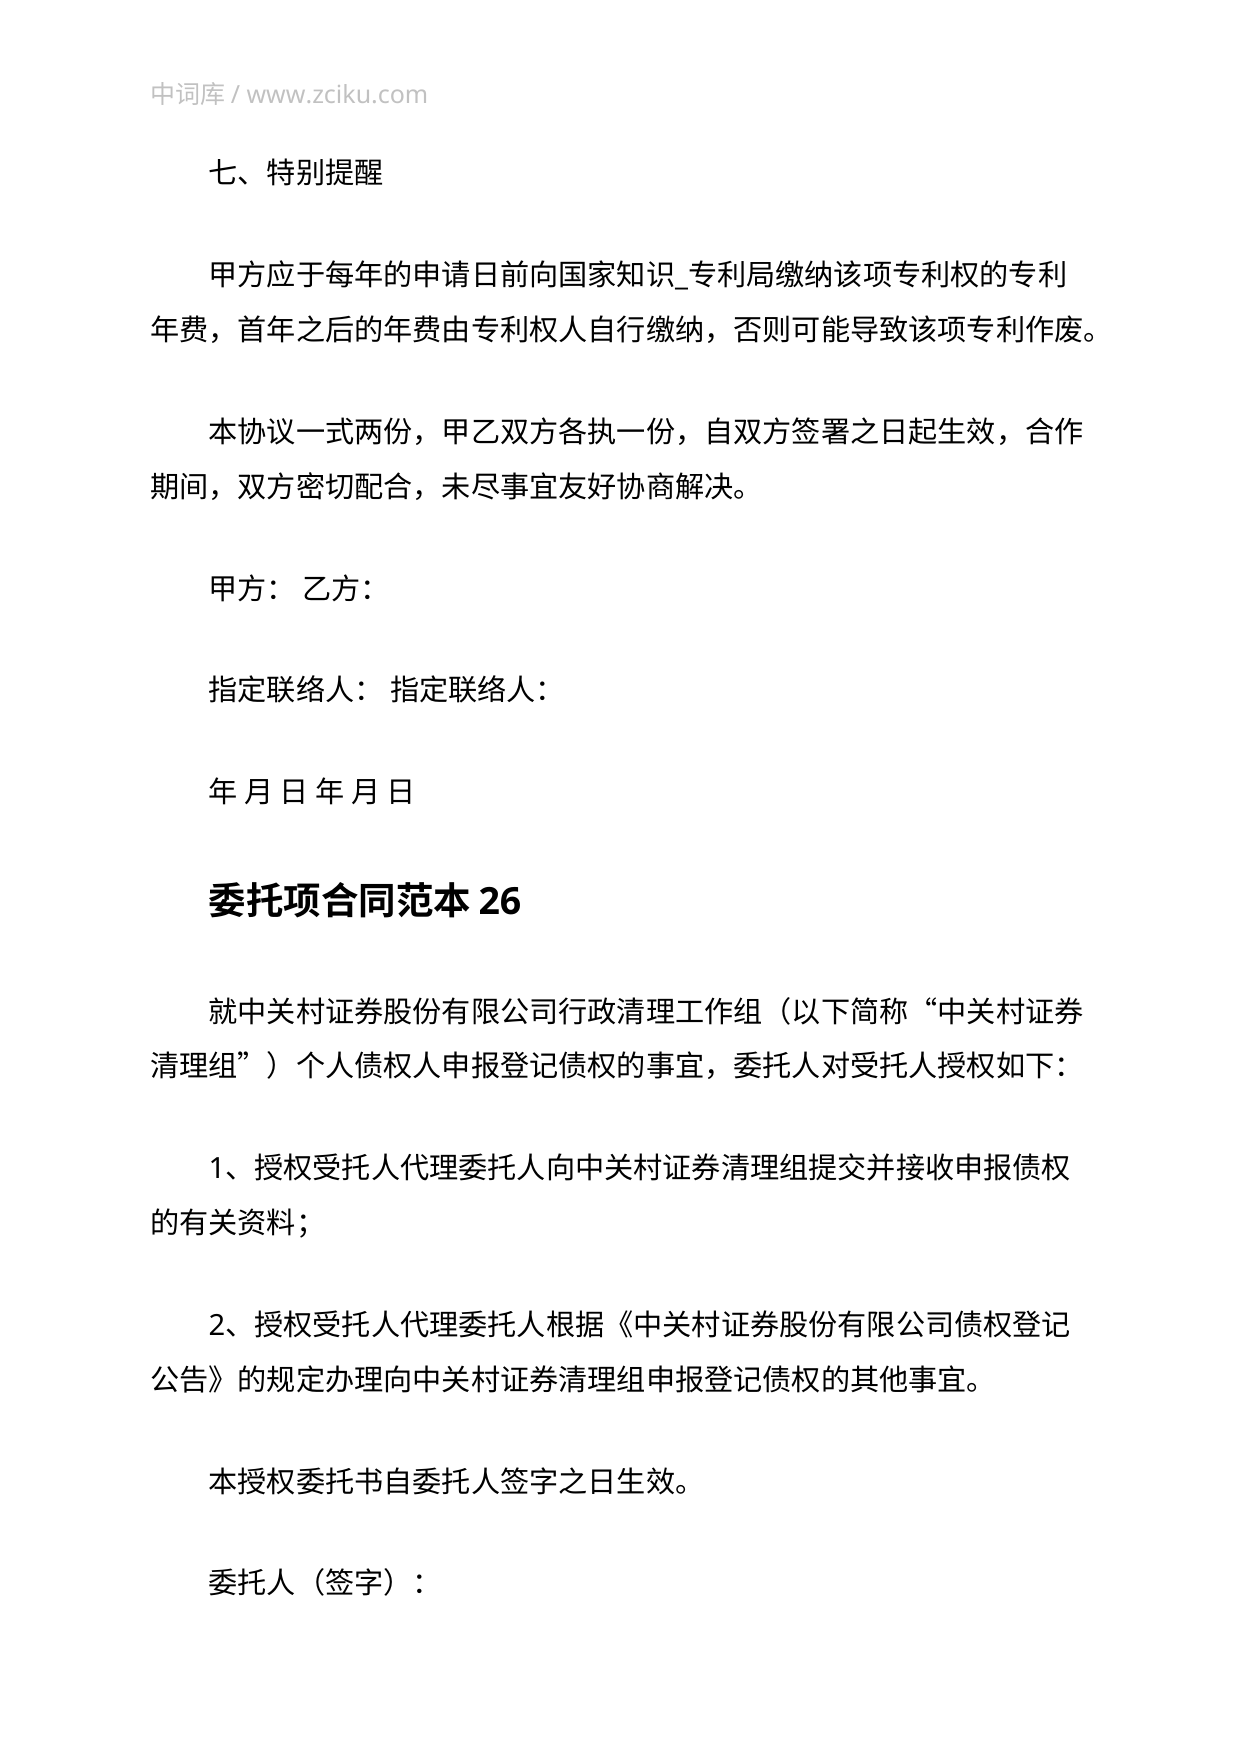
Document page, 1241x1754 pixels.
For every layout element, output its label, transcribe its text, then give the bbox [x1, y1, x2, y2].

text 甲方： 乙方： [150, 565, 1090, 607]
text 本协议一式两份，甲乙双方各执一份，自双方签署之日起生效，合作期间，双方密切配合，未尽事宜友好协商解决。 [150, 408, 1090, 506]
text 就中关村证券股份有限公司行政清理工作组（以下简称“中关村证券清理组”）个人债权人申报登记债权的事宜，委托人对受托人授权如下： [150, 988, 1090, 1085]
text 年 月 日 年 月 日 [150, 769, 1090, 811]
text 七、特别提醒 [150, 150, 1090, 192]
text 委托项合同范本26 [150, 871, 1090, 925]
text 本授权委托书自委托人签字之日生效。 [150, 1458, 1090, 1501]
text 1、授权受托人代理委托人向中关村证券清理组提交并接收申报债权的有关资料； [150, 1145, 1090, 1242]
text 指定联络人： 指定联络人： [150, 667, 1090, 709]
text 甲方应于每年的申请日前向国家知识_专利局缴纳该项专利权的专利年费，首年之后的年费由专利权人自行缴纳，否则可能导致该项专利作废。 [150, 252, 1090, 349]
text 2、授权受托人代理委托人根据《中关村证券股份有限公司债权登记公告》的规定办理向中关村证券清理组申报登记债权的其他事宜。 [150, 1302, 1090, 1399]
text 委托人（签字）： [150, 1560, 1090, 1602]
